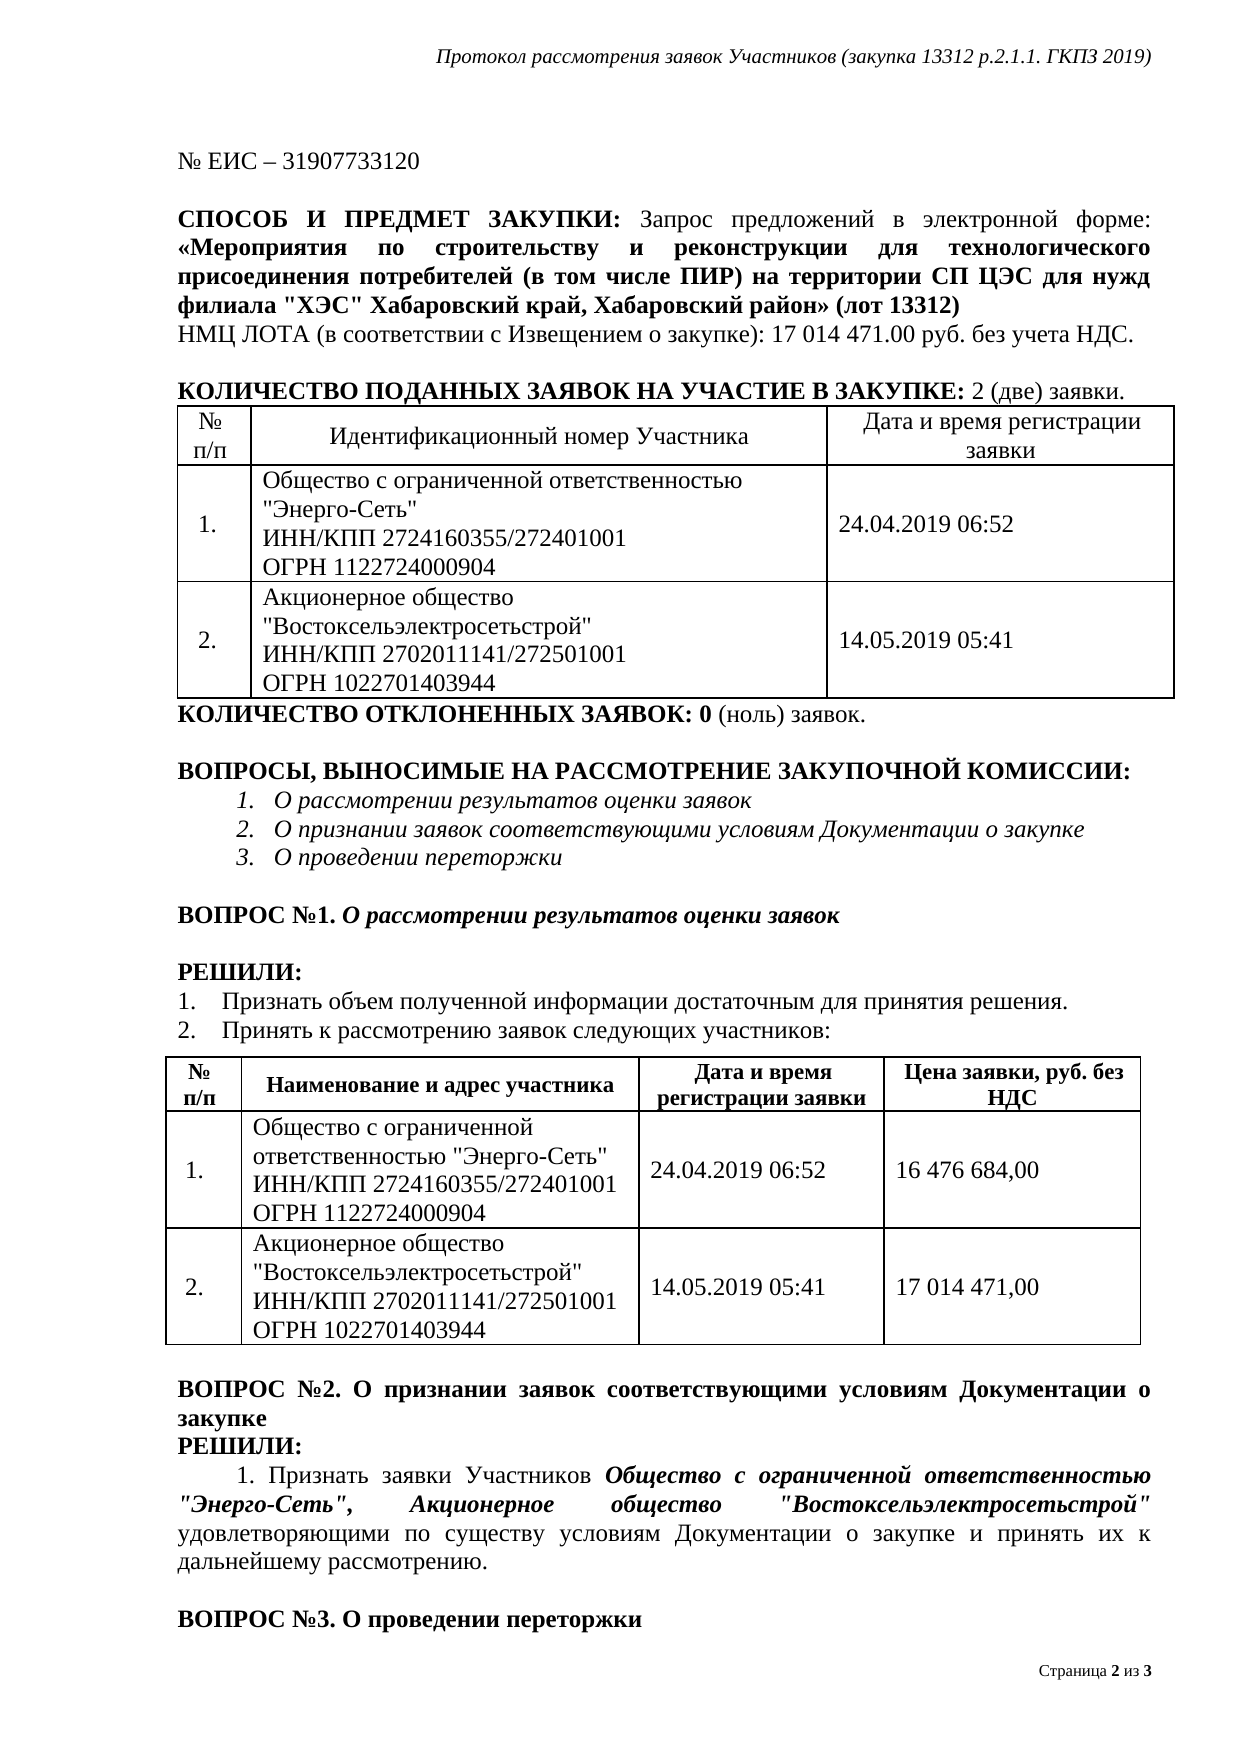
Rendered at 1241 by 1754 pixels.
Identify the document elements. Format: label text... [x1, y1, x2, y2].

list О проведении переторжки [236, 842, 1152, 871]
table_cell [167, 1229, 241, 1343]
table_cell 17 014 471,00 [885, 1229, 1140, 1343]
table_cell [178, 466, 250, 581]
table_header Цена заявки, руб. без НДС [885, 1058, 1140, 1110]
text ВОПРОС №1. О рассмотрении результатов оценки заявок [177, 900, 1152, 929]
text ВОПРОСЫ, ВЫНОСИМЫЕ НА РАССМОТРЕНИЕ ЗАКУПОЧНОЙ КОМИССИИ: [177, 756, 1152, 785]
list О рассмотрении результатов оценки заявок [236, 785, 1152, 814]
text ВОПРОС №2. О признании заявок соответствующими условиям Документации о закупке [177, 1374, 1152, 1431]
text ВОПРОС №3. О проведении переторжки [177, 1604, 1152, 1633]
table_cell 14.05.2019 05:41 [828, 582, 1173, 697]
table_cell Общество с ограниченной ответственностью "Энерго-Сеть" ИНН/КПП 2724160355/272401001 ОГРН 1122724000904 [242, 1112, 638, 1227]
text РЕШИЛИ: [177, 1431, 1152, 1460]
text РЕШИЛИ: [177, 957, 1152, 986]
table_header № п/п [178, 407, 250, 464]
table_cell [167, 1112, 241, 1227]
table_header Дата и время регистрации заявки [828, 407, 1173, 464]
text 1. Признать заявки Участников Общество с ограниченной ответственностью "Энерго-Сеть", Акционерное общество "Востоксельэлектросетьстрой" удовлетворяющими по существу условиям Документации о закупке и принять их к дальнейшему рассмотрению. [177, 1460, 1152, 1575]
table_cell Общество с ограниченной ответственностью "Энерго-Сеть" ИНН/КПП 2724160355/272401001 ОГРН 1122724000904 [252, 466, 826, 581]
list Принять к рассмотрению заявок следующих участников: [177, 1015, 1152, 1044]
table_header № п/п [167, 1058, 241, 1110]
table_cell 14.05.2019 05:41 [640, 1229, 883, 1343]
text НМЦ ЛОТА (в соответствии с Извещением о закупке): 17 014 471.00 руб. без учета НДС. [177, 319, 1152, 347]
table_header Идентификационный номер Участника [252, 407, 826, 464]
table_cell 24.04.2019 06:52 [640, 1112, 883, 1227]
table_cell Акционерное общество "Востоксельэлектросетьстрой" ИНН/КПП 2702011141/272501001 ОГРН 1022701403944 [252, 582, 826, 697]
table_cell Акционерное общество "Востоксельэлектросетьстрой" ИНН/КПП 2702011141/272501001 ОГРН 1022701403944 [242, 1229, 638, 1343]
table_header Дата и время регистрации заявки [640, 1058, 883, 1110]
text № ЕИС – 31907733120 [177, 146, 1152, 175]
text СПОСОБ И ПРЕДМЕТ ЗАКУПКИ: Запрос предложений в электронной форме: «Мероприятия по строительству и реконструкции для технологического присоединения потребителей (в том числе ПИР) на территории СП ЦЭС для нужд филиала "ХЭС" Хабаровский край, Хабаровский район» (лот 13312) [177, 204, 1152, 319]
text КОЛИЧЕСТВО ПОДАННЫХ ЗАЯВОК НА УЧАСТИЕ В ЗАКУПКЕ: 2 (две) заявки. [177, 376, 1152, 405]
table_cell 16 476 684,00 [885, 1112, 1140, 1227]
list Признать объем полученной информации достаточным для принятия решения. [177, 986, 1152, 1015]
table_cell 24.04.2019 06:52 [828, 466, 1173, 581]
table_header Наименование и адрес участника [242, 1058, 638, 1110]
table_cell [178, 582, 250, 697]
text КОЛИЧЕСТВО ОТКЛОНЕННЫХ ЗАЯВОК: 0 (ноль) заявок. [177, 699, 1166, 727]
list О признании заявок соответствующими условиям Документации о закупке [236, 814, 1152, 842]
